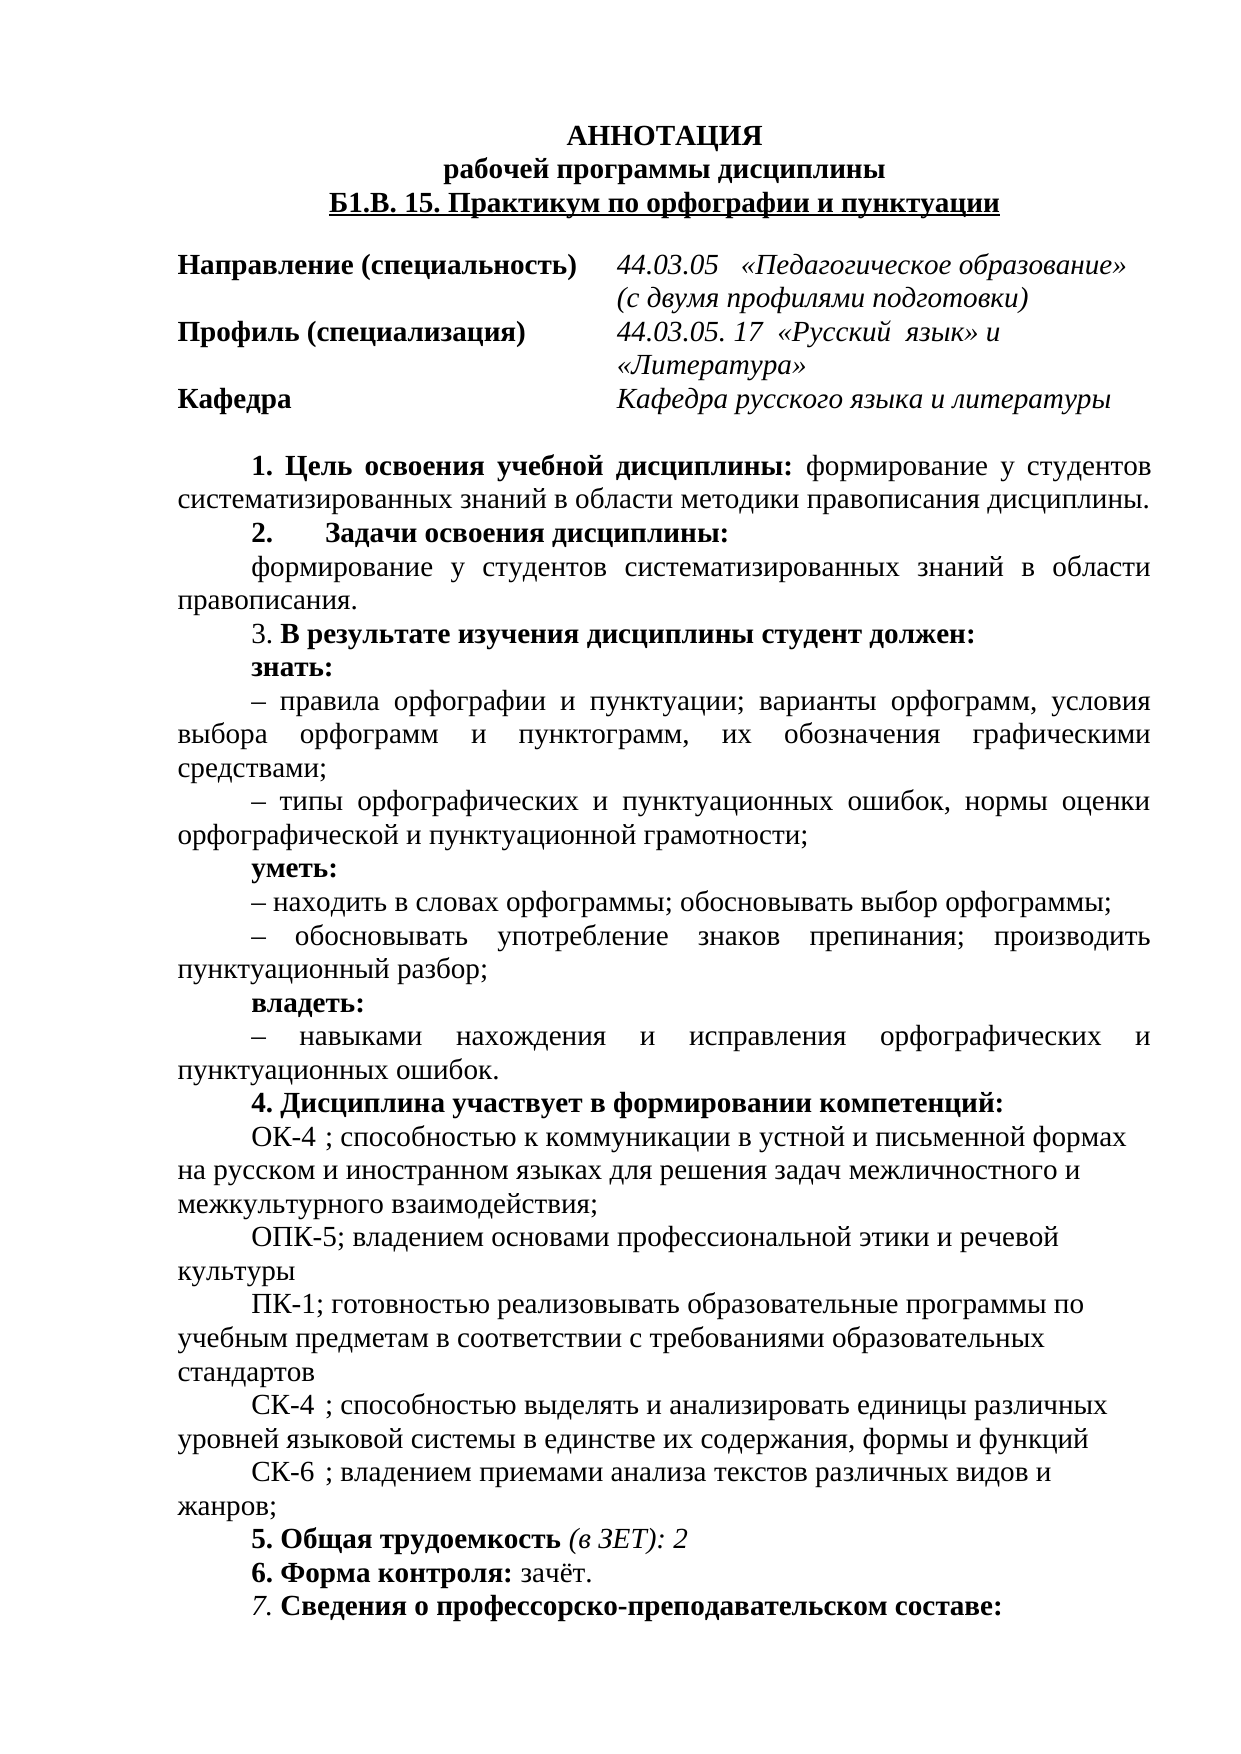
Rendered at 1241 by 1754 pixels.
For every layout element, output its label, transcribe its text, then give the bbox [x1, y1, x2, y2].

text 1. Цель освоения учебной дисциплины: формирование у студентов систематизированных знаний в области методики правописания дисциплины. [177, 448, 1152, 515]
text – навыками нахождения и исправления орфографических и пунктуационных ошибок. [177, 1018, 1152, 1085]
text рабочей программы дисциплины [177, 152, 1152, 185]
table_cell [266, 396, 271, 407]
text Б1.В. 15. Практикум по орфографии и пунктуации [177, 185, 1152, 219]
text 3. В результате изучения дисциплины студент должен: [177, 616, 1152, 649]
text – обосновывать употребление знаков препинания; производить пунктуационный разбор; [177, 918, 1152, 985]
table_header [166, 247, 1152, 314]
text ОПК-5; владением основами профессиональной этики и речевой культуры [177, 1219, 1152, 1287]
text знать: [177, 649, 1152, 683]
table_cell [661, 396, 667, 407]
text 5. Общая трудоемкость (в ЗЕТ): 2 [177, 1521, 1152, 1555]
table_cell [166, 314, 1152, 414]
text формирование у студентов систематизированных знаний в области правописания. [177, 549, 1152, 616]
text – находить в словах орфограммы; обосновывать выбор орфограммы; [177, 884, 1152, 918]
text ПК-1; готовностью реализовывать образовательные программы по учебным предметам в соответствии с требованиями образовательных стандартов [177, 1287, 1152, 1387]
text 7. Сведения о профессорско-преподавательском составе: [177, 1588, 1152, 1622]
text 6. Форма контроля: зачёт. [177, 1555, 1152, 1588]
text СК-6 ; владением приемами анализа текстов различных видов и жанров; [177, 1454, 1152, 1521]
text – правила орфографии и пунктуации; варианты орфограмм, условия выбора орфограмм и пунктограмм, их обозначения графическими средствами; [177, 683, 1152, 783]
text владеть: [177, 985, 1152, 1018]
text – типы орфографических и пунктуационных ошибок, нормы оценки орфографической и пунктуационной грамотности; [177, 783, 1152, 851]
text АННОТАЦИЯ [177, 118, 1152, 152]
list Задачи освоения дисциплины: [177, 515, 1152, 549]
text 4. Дисциплина участвует в формировании компетенций: [177, 1085, 1152, 1119]
text уметь: [177, 851, 1152, 884]
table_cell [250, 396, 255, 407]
text ОК-4 ; способностью к коммуникации в устной и письменной формах на русском и иностранном языках для решения задач межличностного и межкультурного взаимодействия; [177, 1119, 1152, 1219]
text СК-4 ; способностью выделять и анализировать единицы различных уровней языковой системы в единстве их содержания, формы и функций [177, 1387, 1152, 1454]
